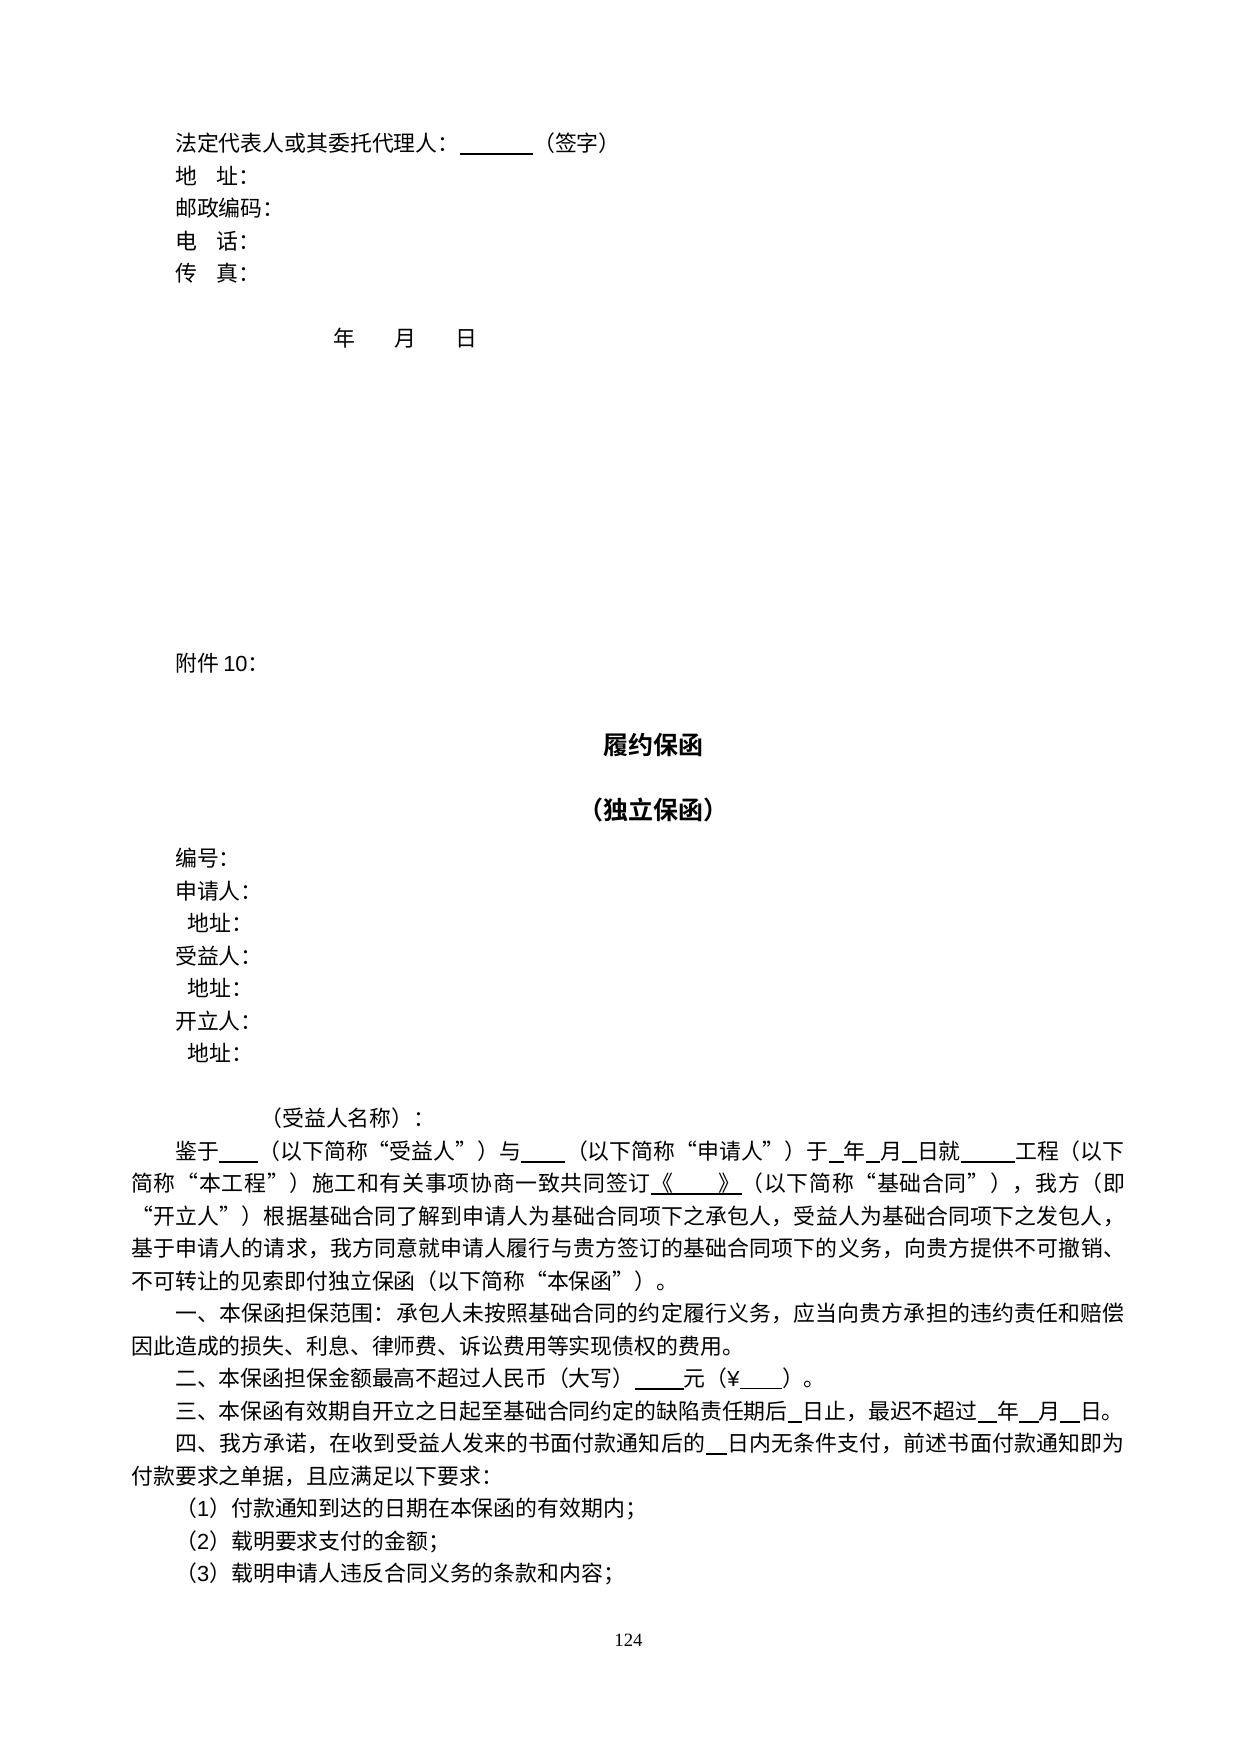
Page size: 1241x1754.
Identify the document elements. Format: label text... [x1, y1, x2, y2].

text 编号： [131, 841, 1125, 873]
text 四、我方承诺，在收到受益人发来的书面付款通知后的 日内无条件支付，前述书面付款通知即为付款要求之单据，且应满足以下要求： [131, 1426, 1125, 1491]
text 法定代表人或其委托代理人： （签字） [131, 126, 1125, 158]
text 传 真： [131, 256, 1125, 288]
text （独立保函） [131, 776, 1125, 841]
text （2）载明要求支付的金额； [131, 1523, 1125, 1556]
text 地 址： [131, 158, 1125, 191]
text （3）载明申请人违反合同义务的条款和内容； [131, 1556, 1125, 1588]
text 电 话： [131, 223, 1125, 256]
text 年 月 日 [131, 321, 1125, 353]
text 地址： [131, 1036, 1125, 1068]
text 履约保函 [131, 711, 1125, 776]
text 附件10： [131, 646, 1125, 678]
text 邮政编码： [131, 191, 1125, 223]
text （1）付款通知到达的日期在本保函的有效期内； [131, 1491, 1125, 1523]
text 地址： [131, 906, 1125, 938]
text 申请人： [131, 873, 1125, 906]
text 一、本保函担保范围：承包人未按照基础合同的约定履行义务，应当向贵方承担的违约责任和赔偿因此造成的损失、利息、律师费、诉讼费用等实现债权的费用。 [131, 1296, 1125, 1361]
text 地址： [131, 971, 1125, 1003]
text （受益人名称）： [131, 1101, 1125, 1133]
text 开立人： [131, 1003, 1125, 1036]
text 三、本保函有效期自开立之日起至基础合同约定的缺陷责任期后 日止，最迟不超过 年 月 日。 [131, 1393, 1125, 1426]
text 鉴于 （以下简称“受益人”）与 （以下简称“申请人”）于 年 月 日就 工程（以下简称“本工程”）施工和有关事项协商一致共同签订《 》（以下简称“基础合同”），我方（即“开立人”）根据基础合同了解到申请人为基础合同项下之承包人，受益人为基础合同项下之发包人，基于申请人的请求，我方同意就申请人履行与贵方签订的基础合同项下的义务，向贵方提供不可撤销、不可转让的见索即付独立保函（以下简称“本保函”）。 [131, 1133, 1125, 1296]
text 受益人： [131, 938, 1125, 971]
text 二、本保函担保金额最高不超过人民币（大写） 元（¥ ）。 [131, 1361, 1125, 1393]
